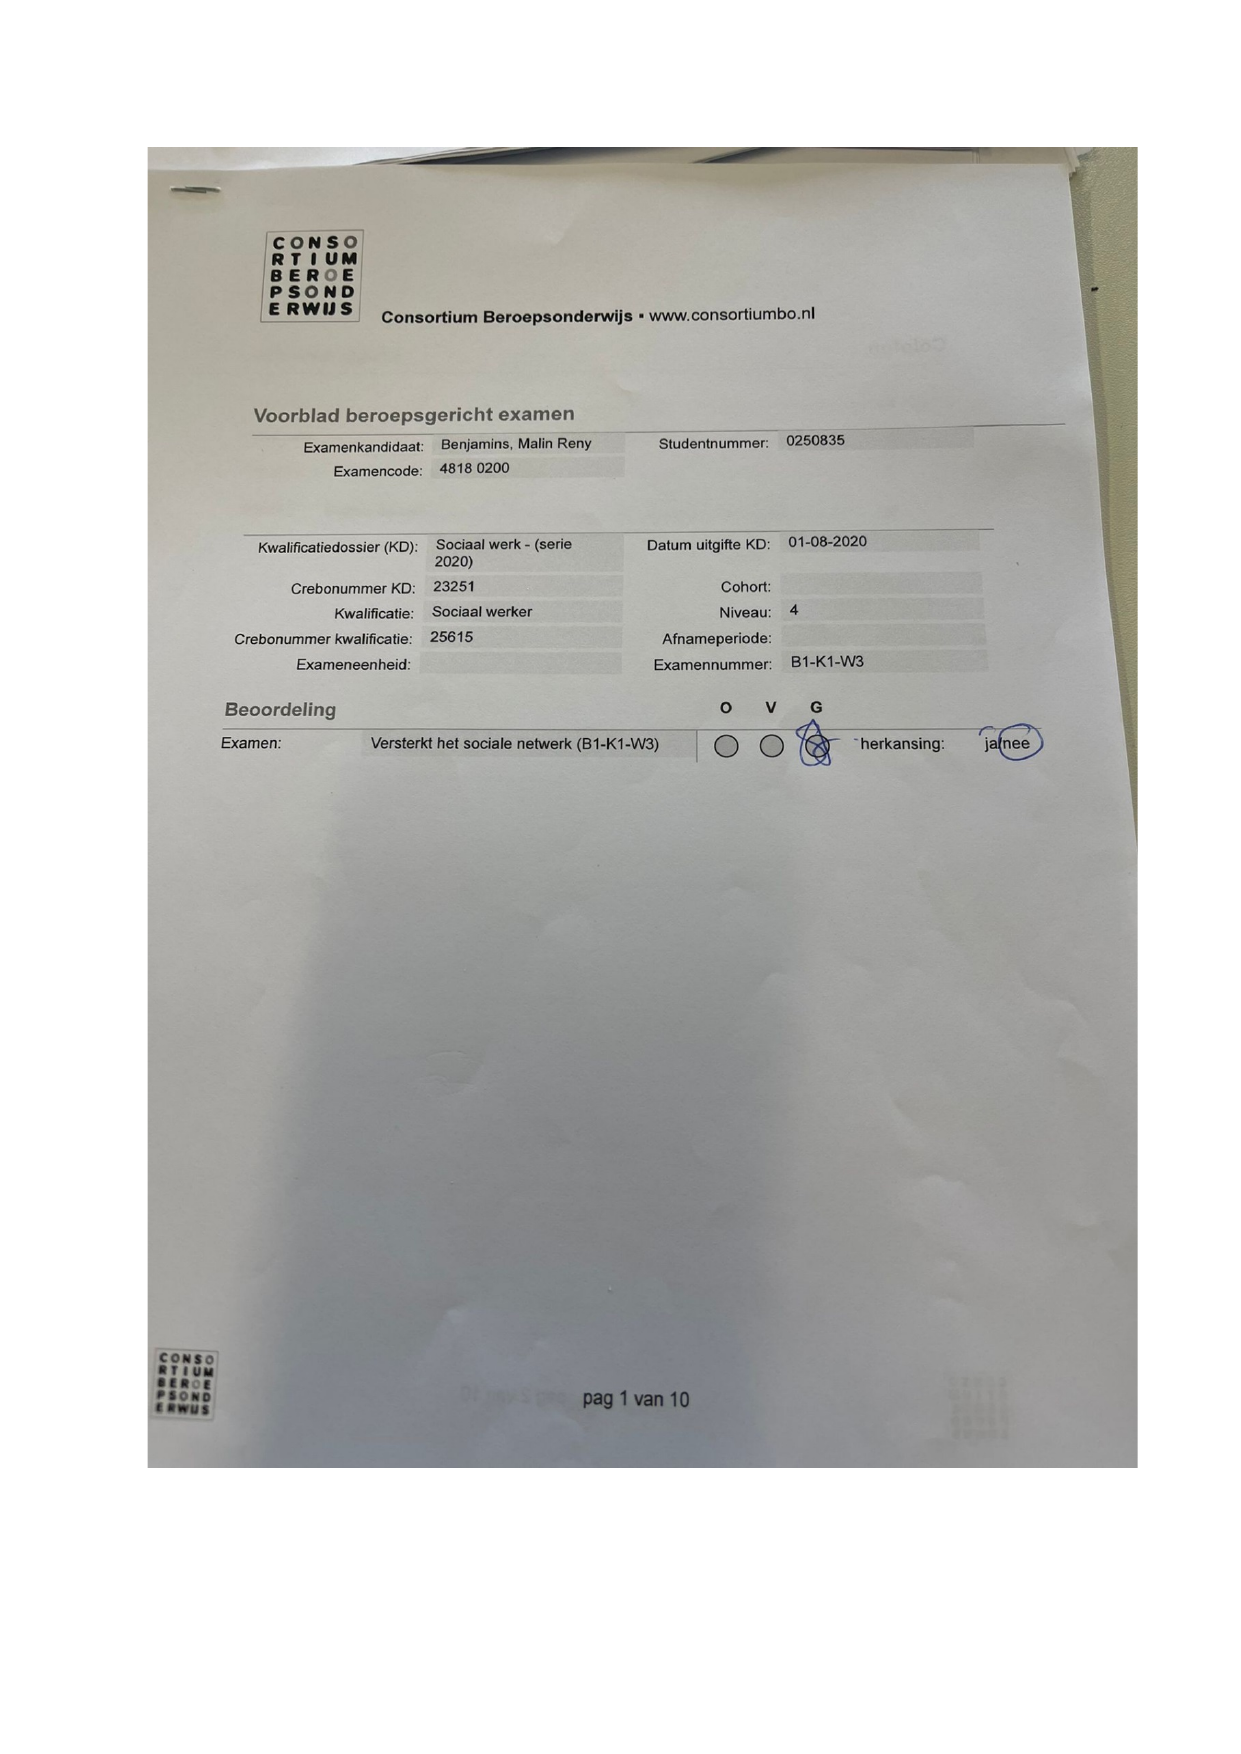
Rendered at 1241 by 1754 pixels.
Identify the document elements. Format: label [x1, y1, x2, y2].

picture [147, 147, 1138, 1468]
